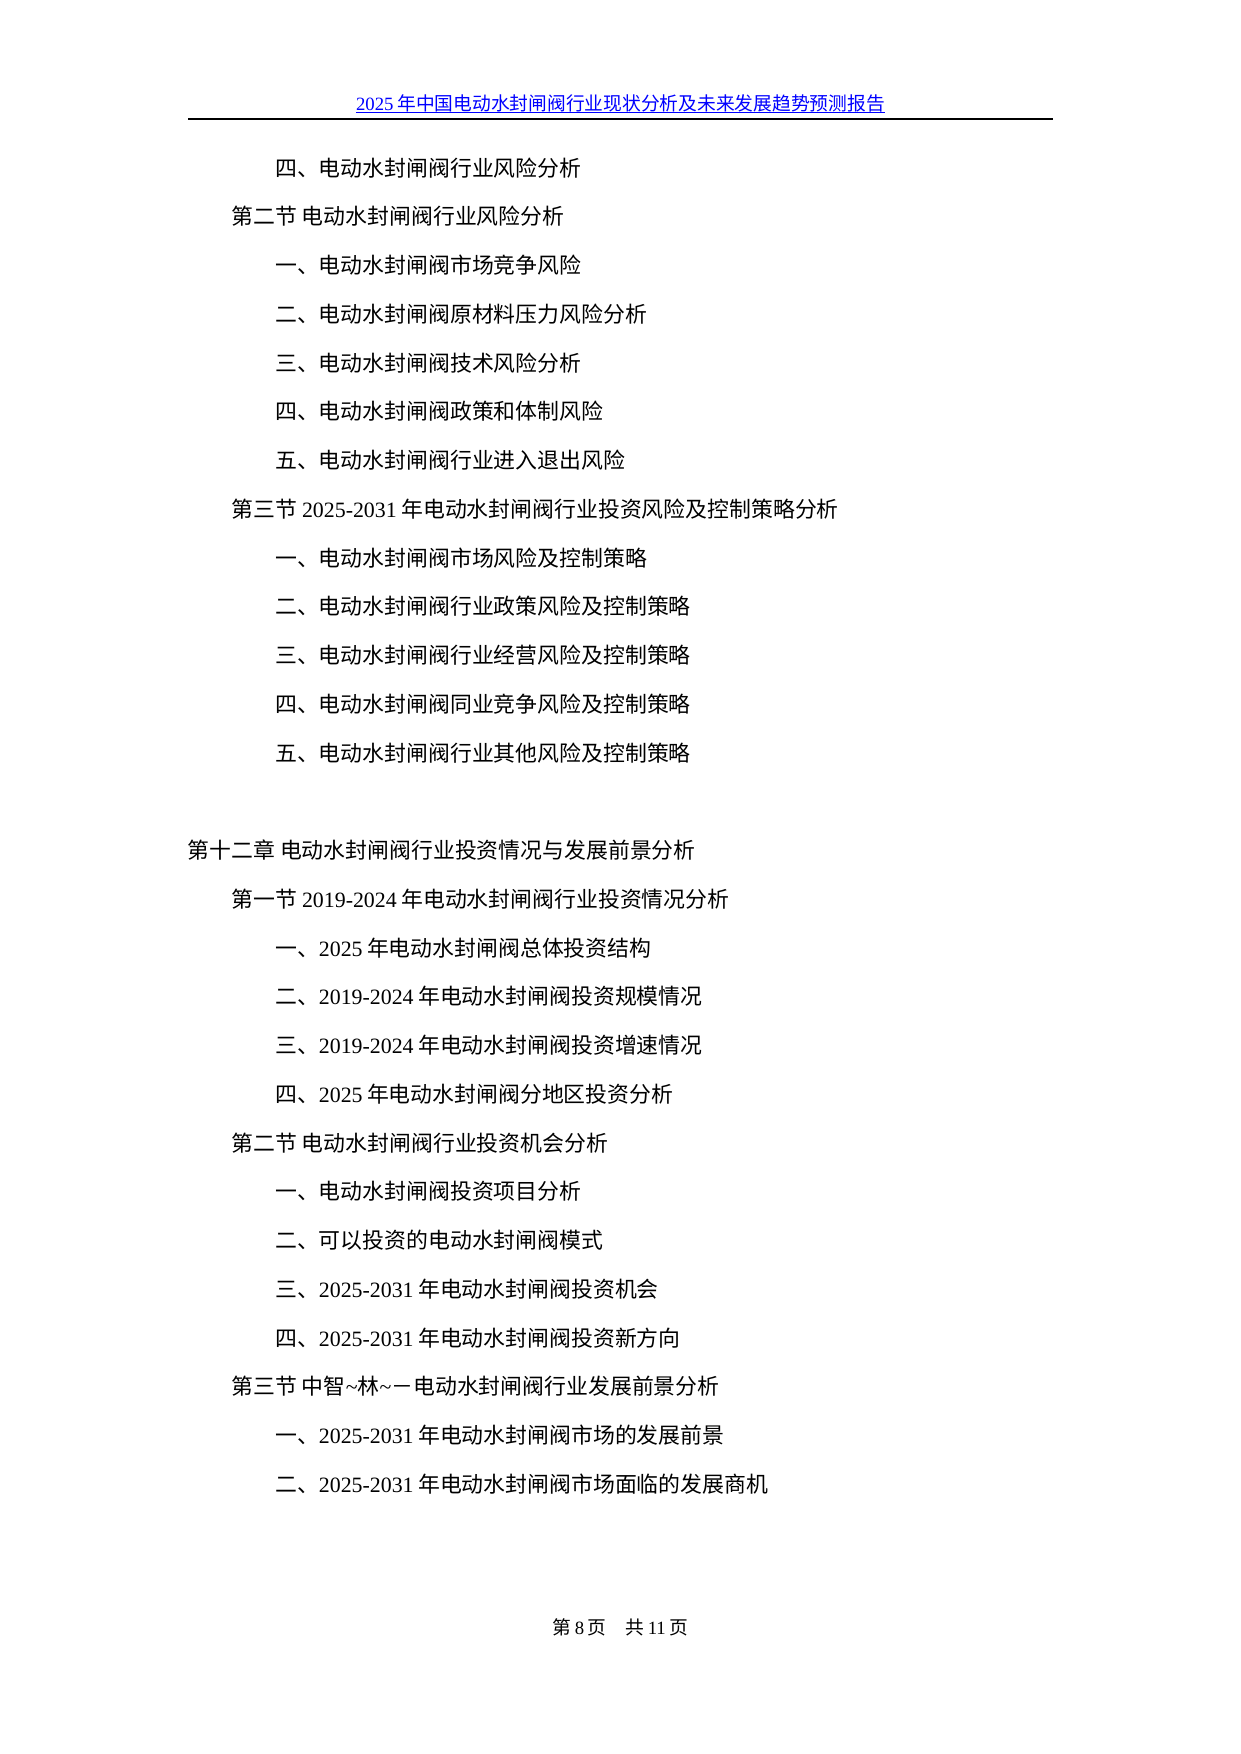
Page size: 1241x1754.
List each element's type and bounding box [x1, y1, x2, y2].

text [187, 150, 1053, 1499]
